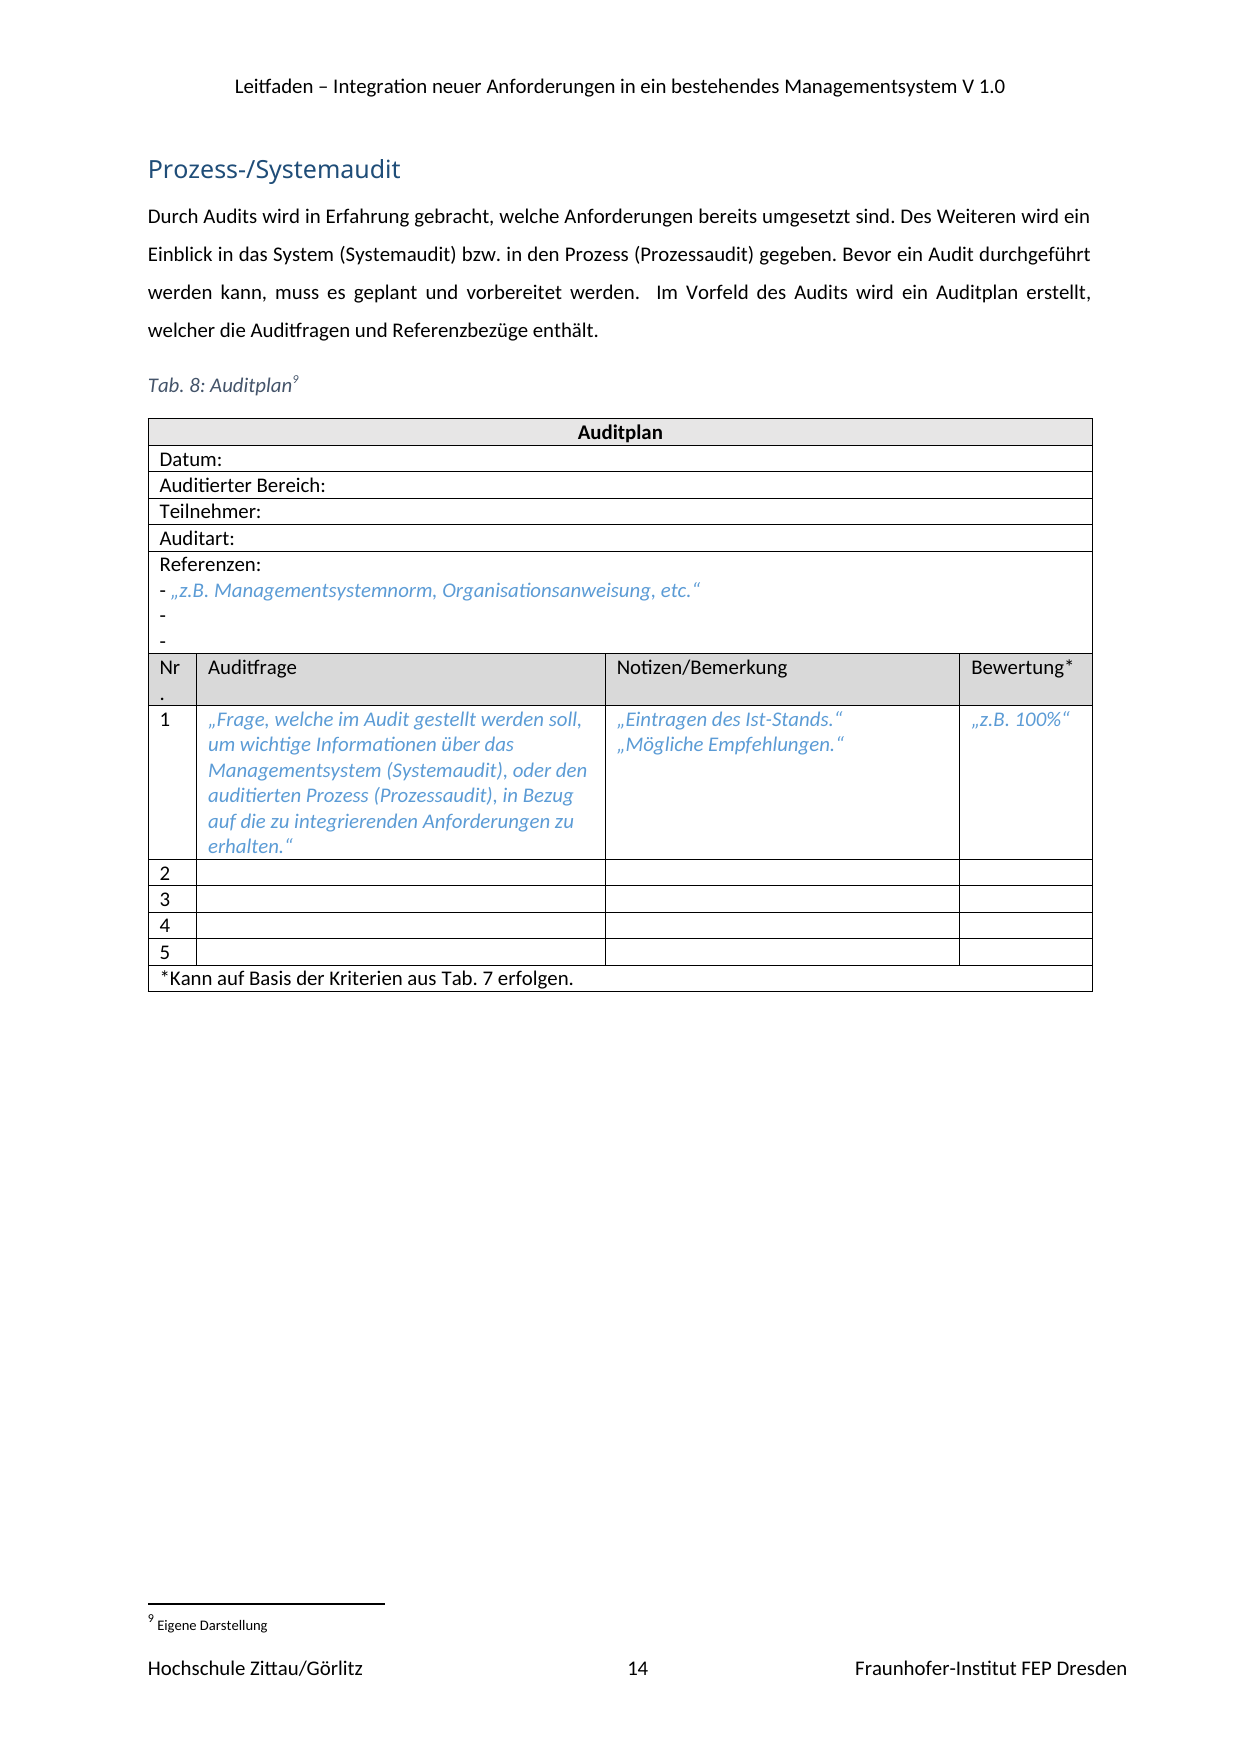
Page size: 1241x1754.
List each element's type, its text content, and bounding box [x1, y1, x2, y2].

table_cell Auditfrage [197, 654, 605, 705]
table_cell [606, 860, 959, 885]
table_cell 2 [149, 860, 196, 885]
table_cell [197, 886, 605, 912]
table_cell [960, 913, 1092, 938]
table_cell Notizen/Bemerkung [606, 654, 959, 705]
table_cell [606, 913, 959, 938]
table_cell Datum: [149, 446, 1092, 471]
table_cell Auditierter Bereich: [149, 472, 1092, 498]
table_cell Auditart: [149, 525, 1092, 551]
table_cell [606, 939, 959, 964]
text Durch Audits wird in Erfahrung gebracht, welche Anforderungen bereits umgesetzt sind. Des Weiteren wird ein Einblick in das System (Systemaudit) bzw. in den Prozess (Prozessaudit) gegeben. Bevor ein Audit durchgeführt werden kann, muss es geplant und vorbereitet werden. Im Vorfeld des Audits wird ein Auditplan erstellt, welcher die Auditfragen und Referenzbezüge enthält. [148, 203, 1093, 343]
table_cell *Kann auf Basis der Kriterien aus Tab. 7 erfolgen. [149, 966, 1092, 991]
table_cell „z.B. 100%“ [960, 706, 1092, 859]
table_cell [960, 860, 1092, 885]
table_cell [197, 939, 605, 964]
table_cell „Frage, welche im Audit gestellt werden soll, um wichtige Informationen über das Managementsystem (Systemaudit), oder den auditierten Prozess (Prozessaudit), in Bezug auf die zu integrierenden Anforderungen zu erhalten.“ [197, 706, 605, 859]
table_header Auditplan [149, 419, 1092, 445]
table_cell Referenzen: - „z.B. Managementsystemnorm, Organisationsanweisung, etc.“ - - [149, 552, 1092, 653]
table_cell 3 [149, 886, 196, 912]
table_cell Teilnehmer: [149, 499, 1092, 524]
table_cell Bewertung* [960, 654, 1092, 705]
table_cell 1 [149, 706, 196, 859]
table_cell „Eintragen des Ist-Stands.“ „Mögliche Empfehlungen.“ [606, 706, 959, 859]
table_cell [197, 913, 605, 938]
table_cell [606, 886, 959, 912]
table_cell 5 [149, 939, 196, 964]
table_cell [960, 939, 1092, 964]
table_cell [960, 886, 1092, 912]
table_cell Nr. [149, 654, 196, 705]
table_cell [197, 860, 605, 885]
subtitle Prozess-/Systemaudit [148, 152, 1093, 186]
table_cell 4 [149, 913, 196, 938]
